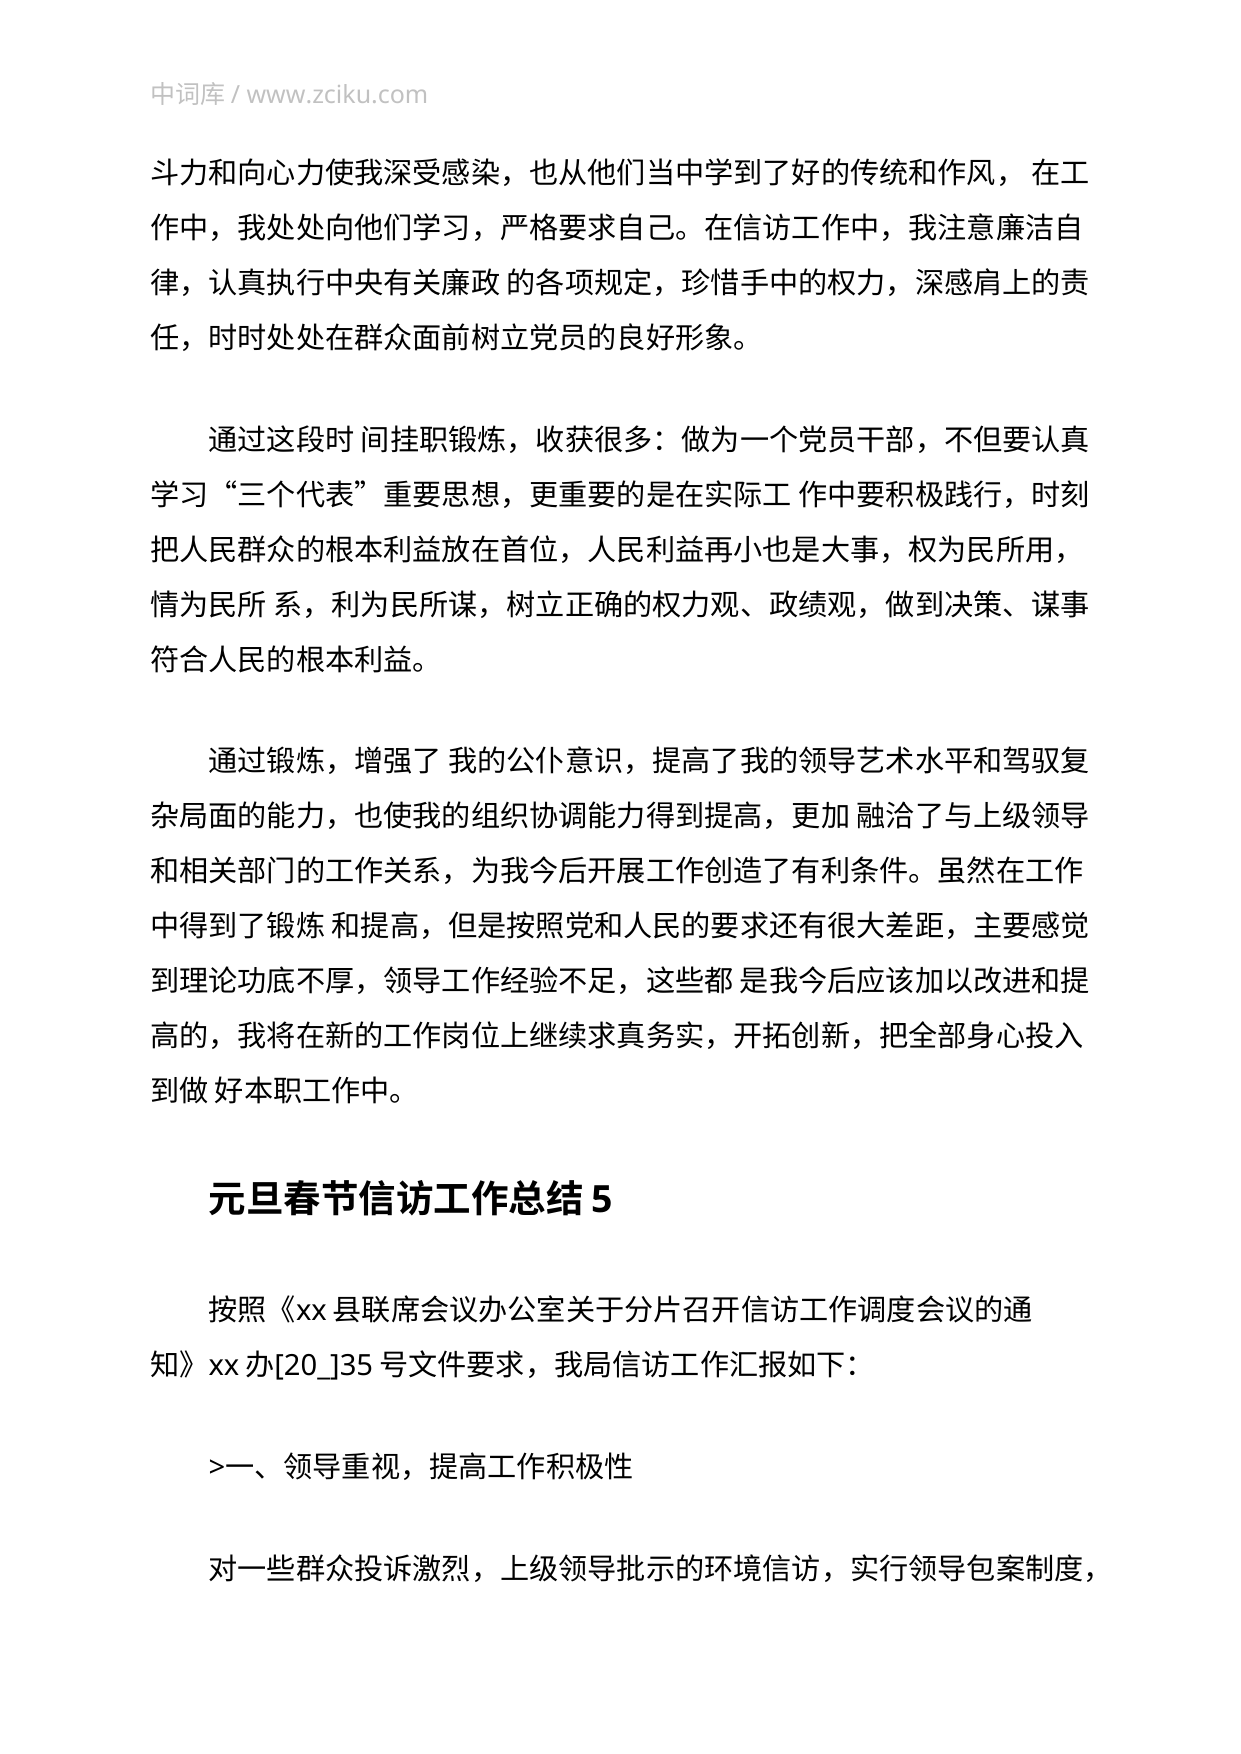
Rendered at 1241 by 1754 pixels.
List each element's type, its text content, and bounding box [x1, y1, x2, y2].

text 通过这段时 间挂职锻炼，收获很多：做为一个党员干部，不但要认真学习“三个代表”重要思想，更重要的是在实际工 作中要积极践行，时刻把人民群众的根本利益放在首位，人民利益再小也是大事，权为民所用，情为民所 系，利为民所谋，树立正确的权力观、政绩观，做到决策、谋事符合人民的根本利益。 [150, 416, 1090, 678]
text 按照《xx县联席会议办公室关于分片召开信访工作调度会议的通知》xx办[20_]35号文件要求，我局信访工作汇报如下： [150, 1287, 1090, 1384]
text >一、领导重视，提高工作积极性 [150, 1443, 1090, 1486]
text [150, 150, 1090, 357]
text 元旦春节信访工作总结5 [150, 1169, 1090, 1223]
text 通过锻炼，增强了 我的公仆意识，提高了我的领导艺术水平和驾驭复杂局面的能力，也使我的组织协调能力得到提高，更加 融洽了与上级领导和相关部门的工作关系，为我今后开展工作创造了有利条件。虽然在工作中得到了锻炼 和提高，但是按照党和人民的要求还有很大差距，主要感觉到理论功底不厚，领导工作经验不足，这些都 是我今后应该加以改进和提高的，我将在新的工作岗位上继续求真务实，开拓创新，把全部身心投入到做 好本职工作中。 [150, 738, 1090, 1109]
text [150, 1546, 1090, 1588]
